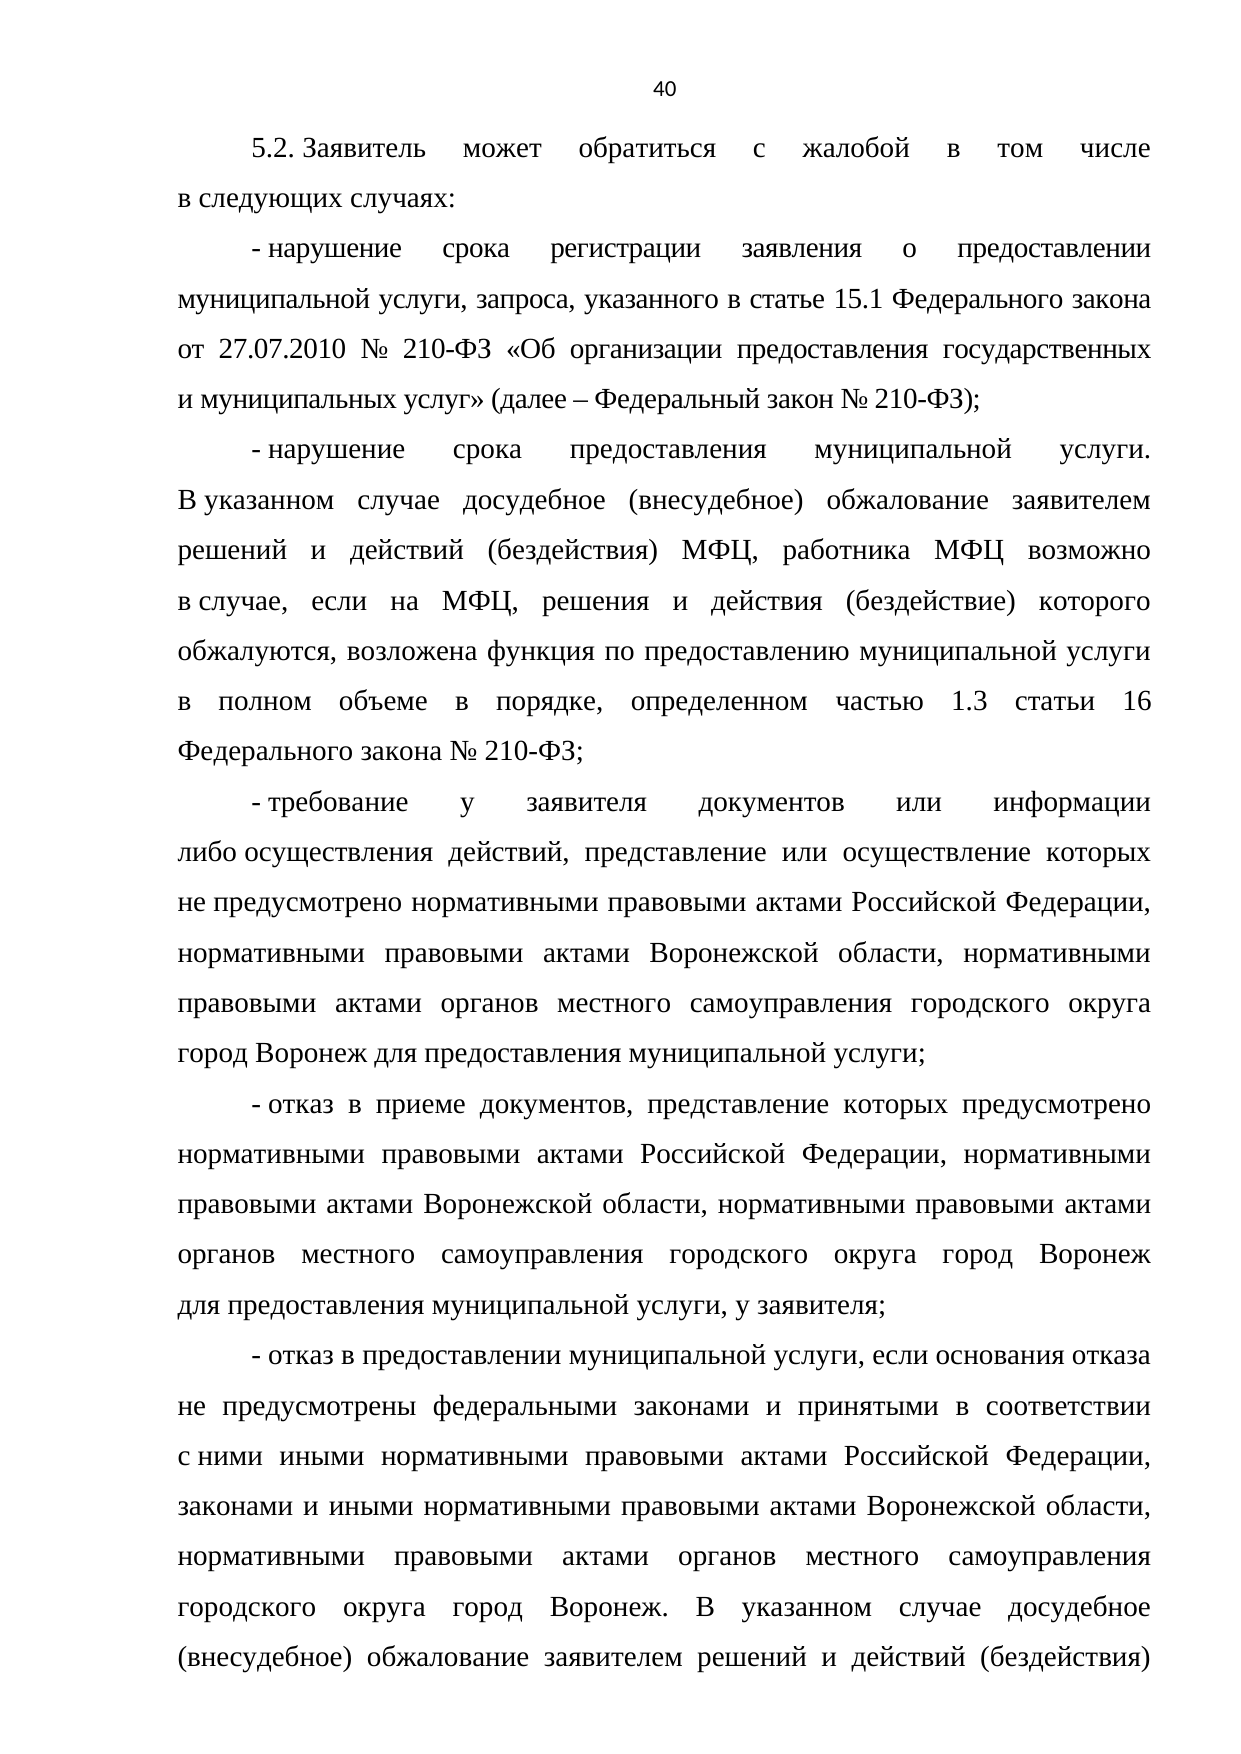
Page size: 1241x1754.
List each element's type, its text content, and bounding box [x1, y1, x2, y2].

text - отказ в приеме документов, представление которых предусмотрено нормативными правовыми актами Российской Федерации, нормативными правовыми актами Воронежской области, нормативными правовыми актами органов местного самоуправления городского округа город Воронеж для предоставления муниципальной услуги, у заявителя; [177, 1086, 1152, 1321]
text - нарушение срока регистрации заявления о предоставлении муниципальной услуги, запроса, указанного в статье 15.1 Федерального закона от 27.07.2010 № 210-ФЗ «Об организации предоставления государственных и муниципальных услуг» (далее – Федеральный закон № 210-ФЗ); [177, 230, 1152, 415]
text 5.2. Заявитель может обратиться с жалобой в том числе в следующих случаях: [177, 130, 1152, 214]
text - нарушение срока предоставления муниципальной услуги. В указанном случае досудебное (внесудебное) обжалование заявителем решений и действий (бездействия) МФЦ, работника МФЦ возможно в случае, если на МФЦ, решения и действия (бездействие) которого обжалуются, возложена функция по предоставлению муниципальной услуги в полном объеме в порядке, определенном частью 1.3 статьи 16 Федерального закона № 210-ФЗ; [177, 432, 1152, 767]
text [177, 1337, 1152, 1673]
text - требование у заявителя документов или информации либо осуществления действий, представление или осуществление которых не предусмотрено нормативными правовыми актами Российской Федерации, нормативными правовыми актами Воронежской области, нормативными правовыми актами органов местного самоуправления городского округа город Воронеж для предоставления муниципальной услуги; [177, 784, 1152, 1069]
